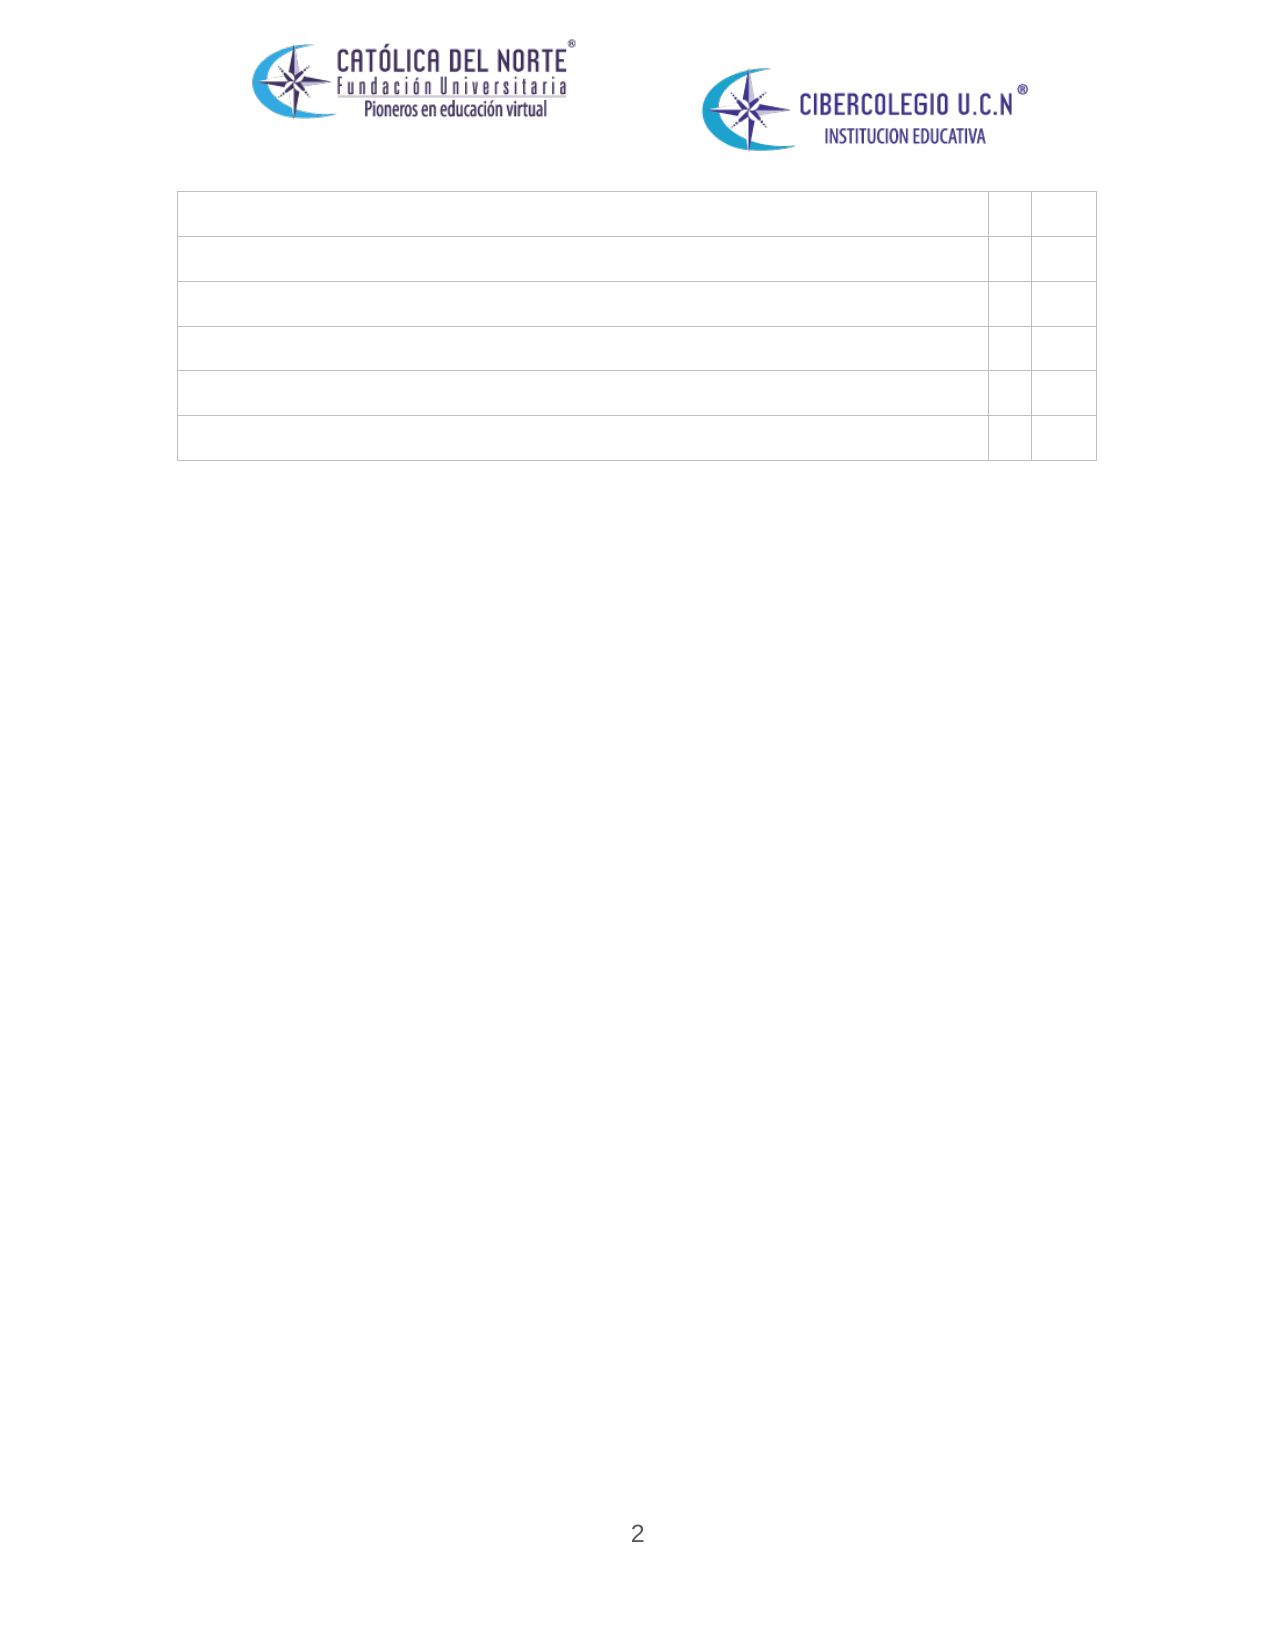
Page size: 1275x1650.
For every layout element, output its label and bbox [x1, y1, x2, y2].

table_cell [989, 282, 1031, 326]
picture [212, 22, 615, 135]
table_cell [178, 416, 988, 460]
table_cell [989, 192, 1031, 236]
table_cell [178, 327, 988, 370]
table_cell [989, 416, 1031, 460]
table_cell [1032, 327, 1096, 370]
table_cell [1032, 192, 1096, 236]
table_cell [1032, 371, 1096, 415]
table_cell [989, 371, 1031, 415]
table_cell [178, 237, 988, 281]
table_cell [989, 327, 1031, 370]
table_cell [178, 371, 988, 415]
table_cell [1032, 282, 1096, 326]
table_cell [989, 237, 1031, 281]
table_cell [178, 192, 988, 236]
table_cell [1032, 416, 1096, 460]
table_cell [1032, 237, 1096, 281]
table_cell [178, 282, 988, 326]
picture [672, 55, 1057, 163]
